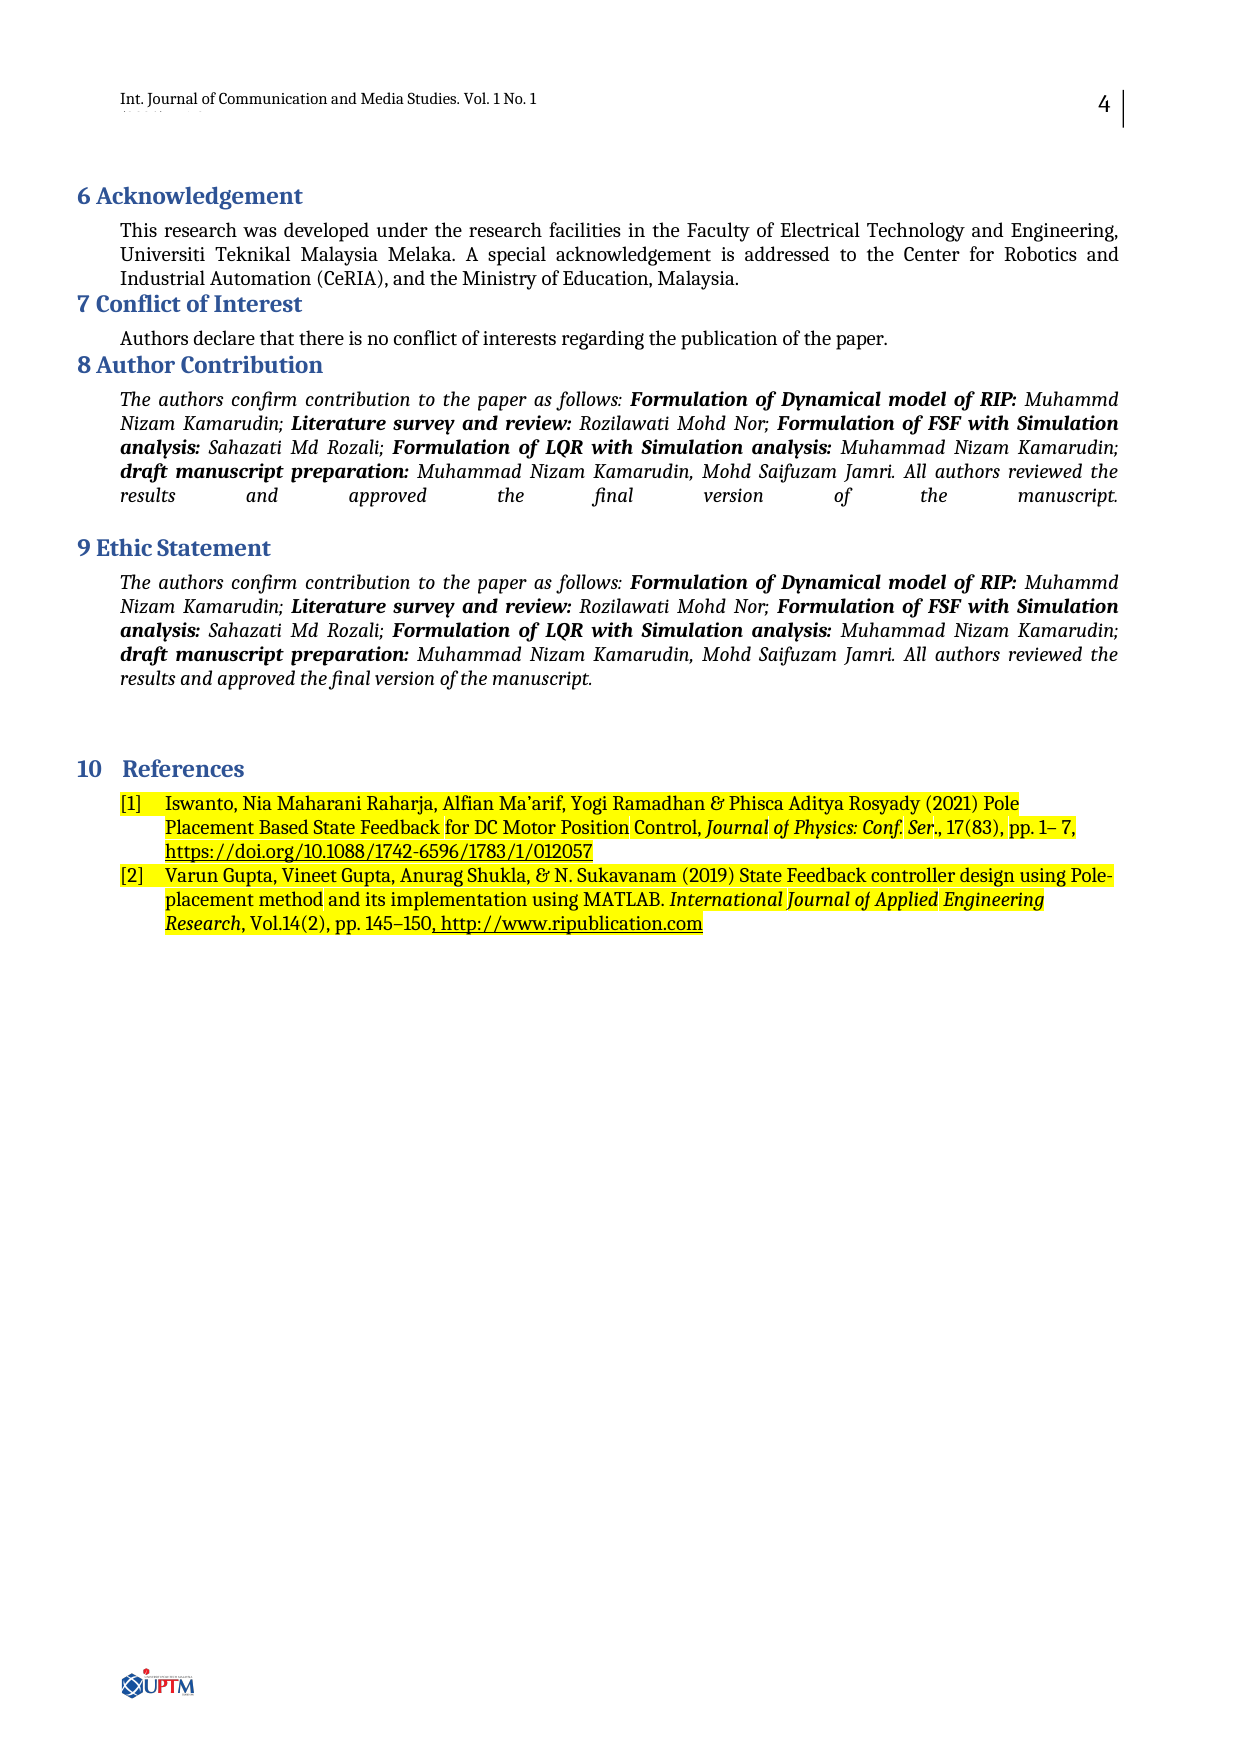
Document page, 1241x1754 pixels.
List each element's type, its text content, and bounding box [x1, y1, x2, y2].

subtitle Author Contribution [77, 351, 1142, 380]
subtitle References [77, 755, 1142, 784]
text This research was developed under the research facilities in the Faculty of Electrical Technology and Engineering, Universiti Teknikal Malaysia Melaka. A special acknowledgement is addressed to the Center for Robotics and Industrial Automation (CeRIA), and the Ministry of Education, Malaysia. [120, 218, 1121, 290]
subtitle Conflict of Interest [77, 290, 1142, 319]
list Iswanto, Nia Maharani Raharja, Alfian Ma’arif, Yogi Ramadhan & Phisca Aditya Rosyady (2021) Pole Placement Based State Feedback for DC Motor Position Control, Journal of Physics: Conf. Ser., 17(83), pp. 1– 7, https://doi.org/10.1088/1742-6596/1783/1/012057 [120, 792, 1109, 863]
list Varun Gupta, Vineet Gupta, Anurag Shukla, & N. Sukavanam (2019) State Feedback controller design using Pole-placement method and its implementation using MATLAB. International Journal of Applied Engineering Research, Vol.14(2), pp. 145–150, http://www.ripublication.com [120, 863, 1120, 935]
picture [121, 1667, 194, 1700]
text Authors declare that there is no conflict of interests regarding the publication of the paper. [120, 327, 1142, 351]
text The authors confirm contribution to the paper as follows: Formulation of Dynamical model of RIP: Muhammd Nizam Kamarudin; Literature survey and review: Rozilawati Mohd Nor; Formulation of FSF with Simulation analysis: Sahazati Md Rozali; Formulation of LQR with Simulation analysis: Muhammad Nizam Kamarudin; draft manuscript preparation: Muhammad Nizam Kamarudin, Mohd Saifuzam Jamri. All authors reviewed the results and approved the final version of the manuscript. [120, 388, 1121, 534]
subtitle Ethic Statement [77, 534, 1142, 563]
subtitle Acknowledgement [77, 182, 1142, 210]
text The authors confirm contribution to the paper as follows: Formulation of Dynamical model of RIP: Muhammd Nizam Kamarudin; Literature survey and review: Rozilawati Mohd Nor; Formulation of FSF with Simulation analysis: Sahazati Md Rozali; Formulation of LQR with Simulation analysis: Muhammad Nizam Kamarudin; draft manuscript preparation: Muhammad Nizam Kamarudin, Mohd Saifuzam Jamri. All authors reviewed the results and approved the final version of the manuscript. [120, 571, 1121, 691]
